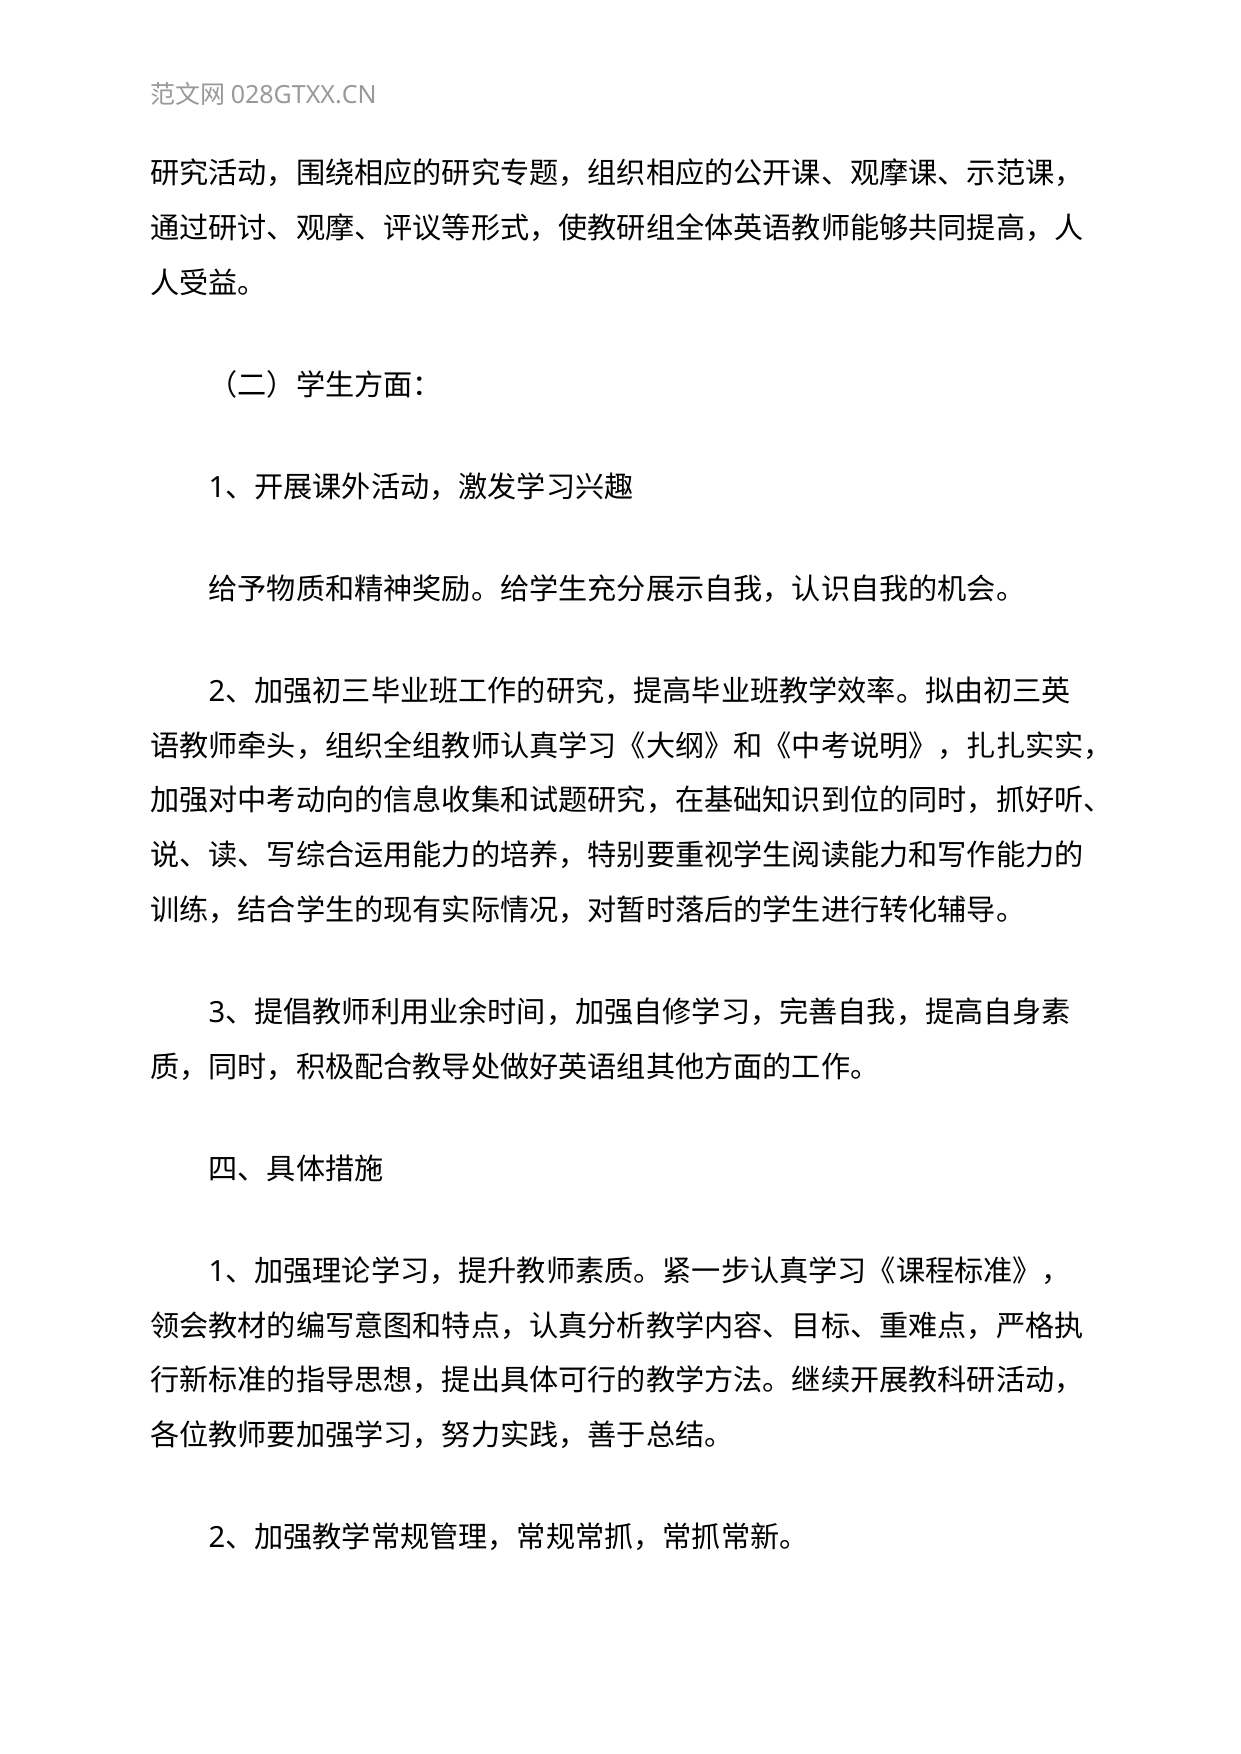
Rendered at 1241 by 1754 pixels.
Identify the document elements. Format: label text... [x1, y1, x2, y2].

text 2、加强教学常规管理，常规常抓，常抓常新。 [150, 1514, 1090, 1556]
text 给予物质和精神奖励。给学生充分展示自我，认识自我的机会。 [150, 565, 1090, 608]
text （二）学生方面： [150, 362, 1090, 404]
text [150, 150, 1090, 302]
text 四、具体措施 [150, 1145, 1090, 1188]
text 2、加强初三毕业班工作的研究，提高毕业班教学效率。拟由初三英语教师牵头，组织全组教师认真学习《大纲》和《中考说明》，扎扎实实，加强对中考动向的信息收集和试题研究，在基础知识到位的同时，抓好听、说、读、写综合运用能力的培养，特别要重视学生阅读能力和写作能力的训练，结合学生的现有实际情况，对暂时落后的学生进行转化辅导。 [150, 667, 1090, 929]
text 1、加强理论学习，提升教师素质。紧一步认真学习《课程标准》，领会教材的编写意图和特点，认真分析教学内容、目标、重难点，严格执行新标准的指导思想，提出具体可行的教学方法。继续开展教科研活动，各位教师要加强学习，努力实践，善于总结。 [150, 1247, 1090, 1454]
text 1、开展课外活动，激发学习兴趣 [150, 463, 1090, 506]
text 3、提倡教师利用业余时间，加强自修学习，完善自我，提高自身素质，同时，积极配合教导处做好英语组其他方面的工作。 [150, 988, 1090, 1086]
